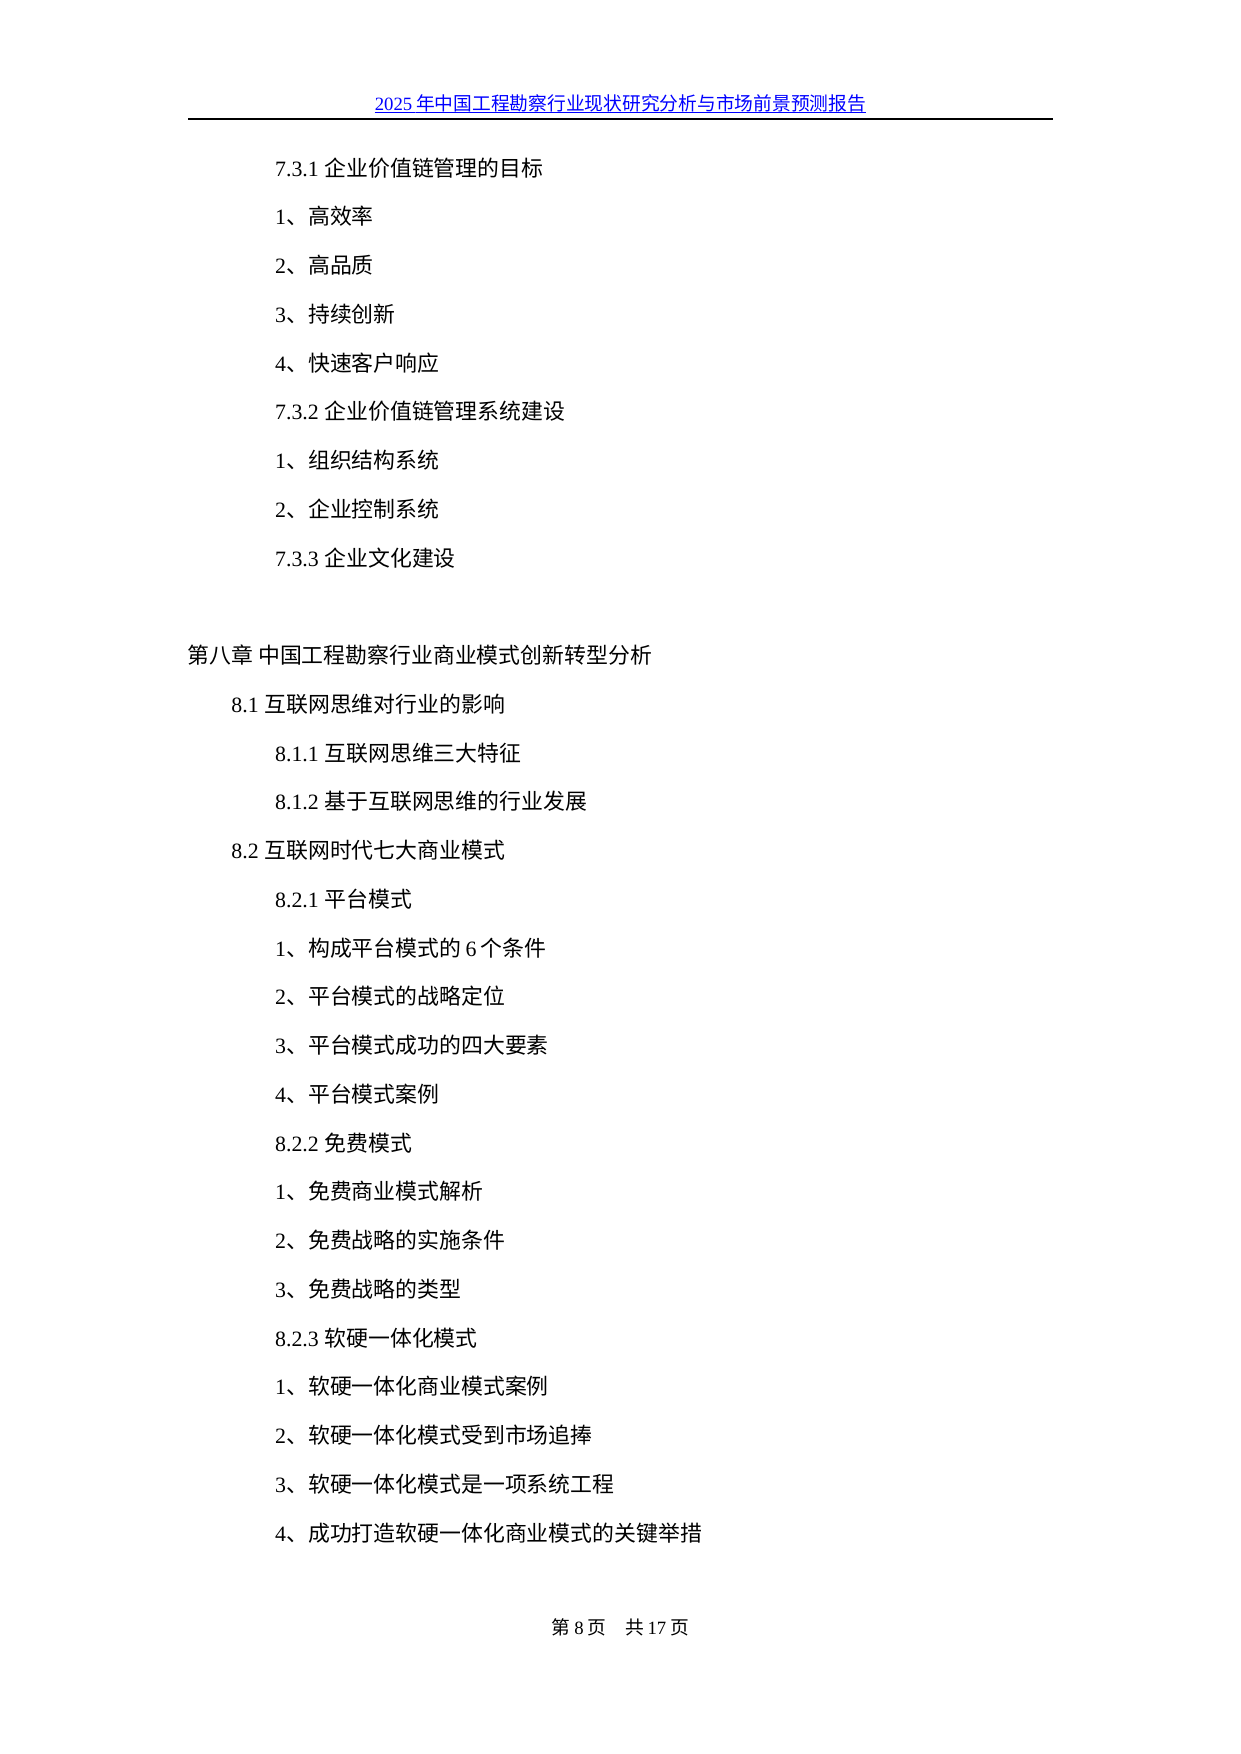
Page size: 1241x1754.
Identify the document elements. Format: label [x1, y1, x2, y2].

text [187, 150, 1053, 1548]
